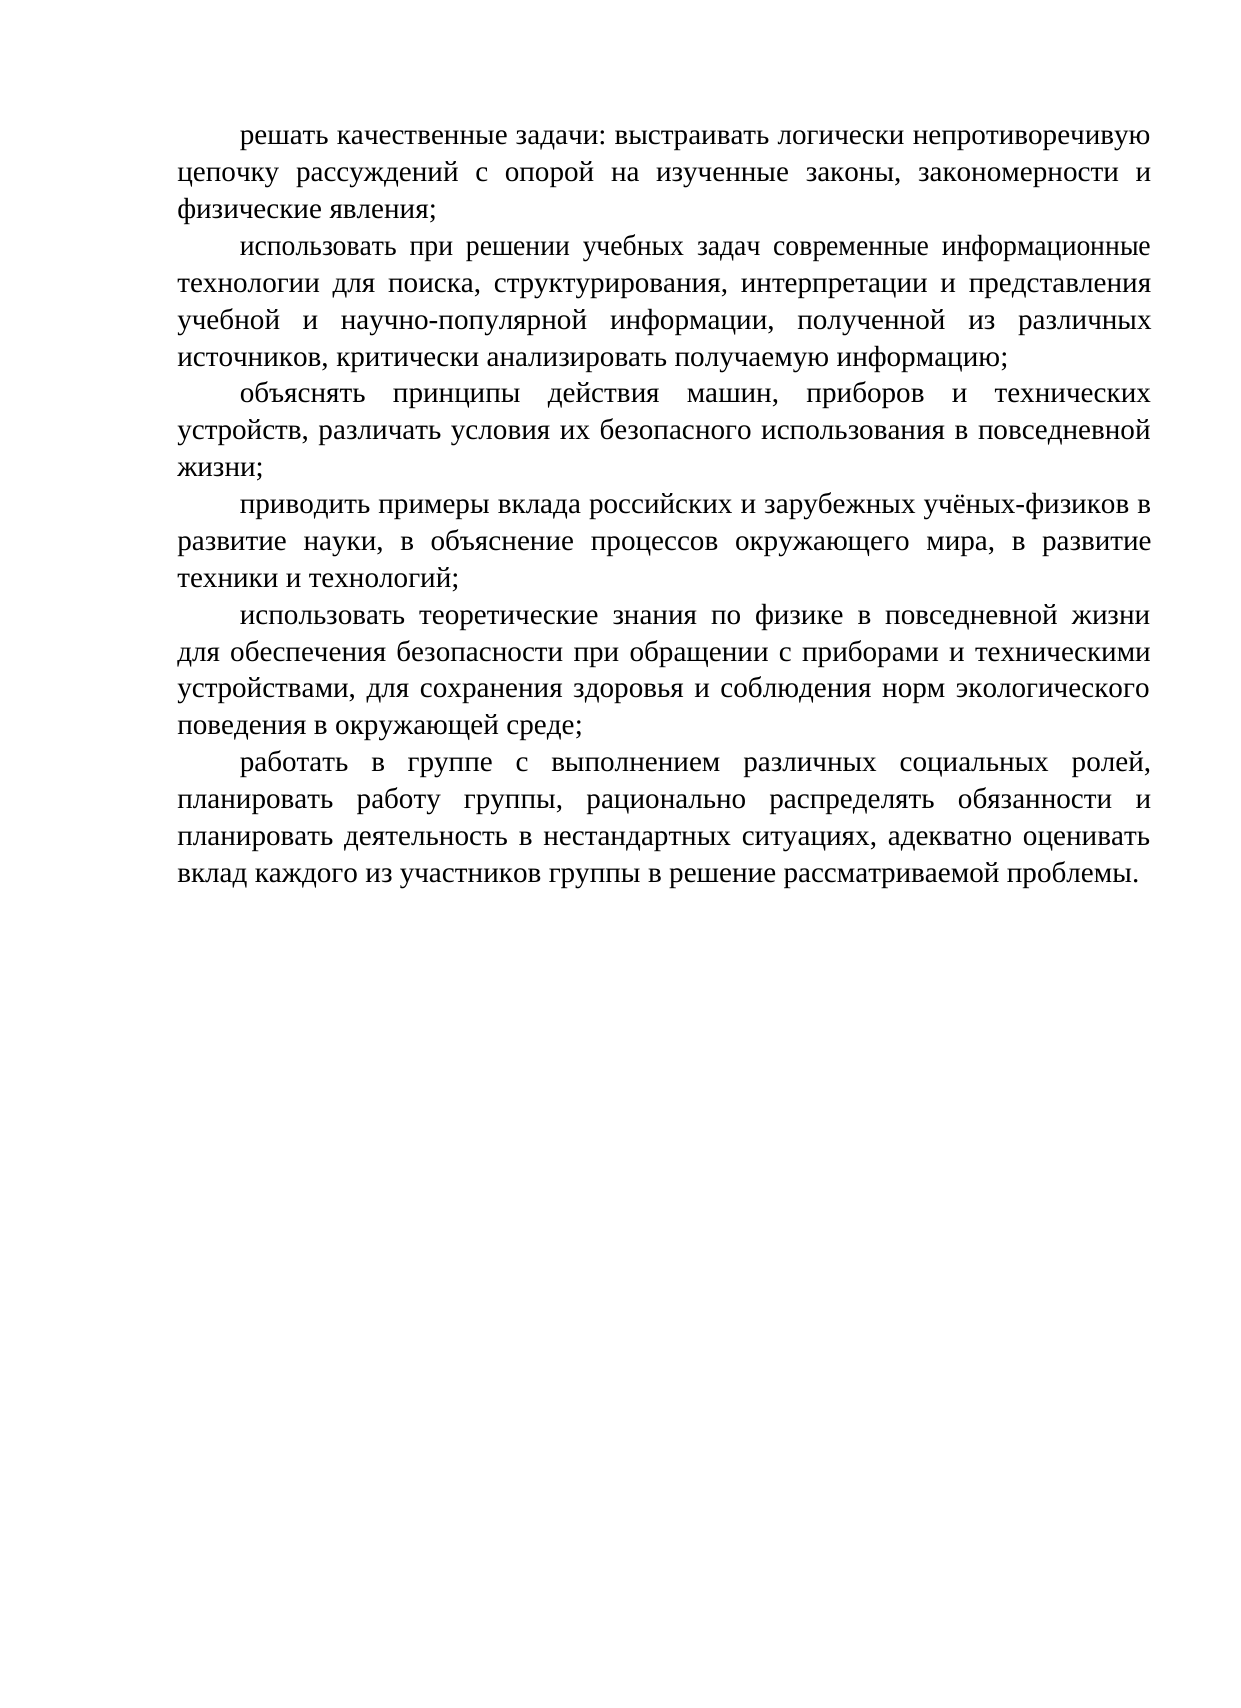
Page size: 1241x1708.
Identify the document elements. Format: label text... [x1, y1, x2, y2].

text использовать при решении учебных задач современные информационные технологии для поиска, структурирования, интерпретации и представления учебной и научно-популярной информации, полученной из различных источников, критически анализировать получаемую информацию; [177, 228, 1152, 372]
text использовать теоретические знания по физике в повседневной жизни для обеспечения безопасности при обращении с приборами и техническими устройствами, для сохранения здоровья и соблюдения норм экологического поведения в окружающей среде; [177, 597, 1151, 741]
text работать в группе с выполнением различных социальных ролей, планировать работу группы, рационально распределять обязанности и планировать деятельность в нестандартных ситуациях, адекватно оценивать вклад каждого из участников группы в решение рассматриваемой проблемы. [177, 744, 1151, 888]
text приводить примеры вклада российских и зарубежных учёных-физиков в развитие науки, в объяснение процессов окружающего мира, в развитие техники и технологий; [177, 486, 1152, 593]
text решать качественные задачи: выстраивать логически непротиворечивую цепочку рассуждений с опорой на изученные законы, закономерности и физические явления; [177, 117, 1151, 224]
text объяснять принципы действия машин, приборов и технических устройств, различать условия их безопасного использования в повседневной жизни; [177, 376, 1151, 483]
